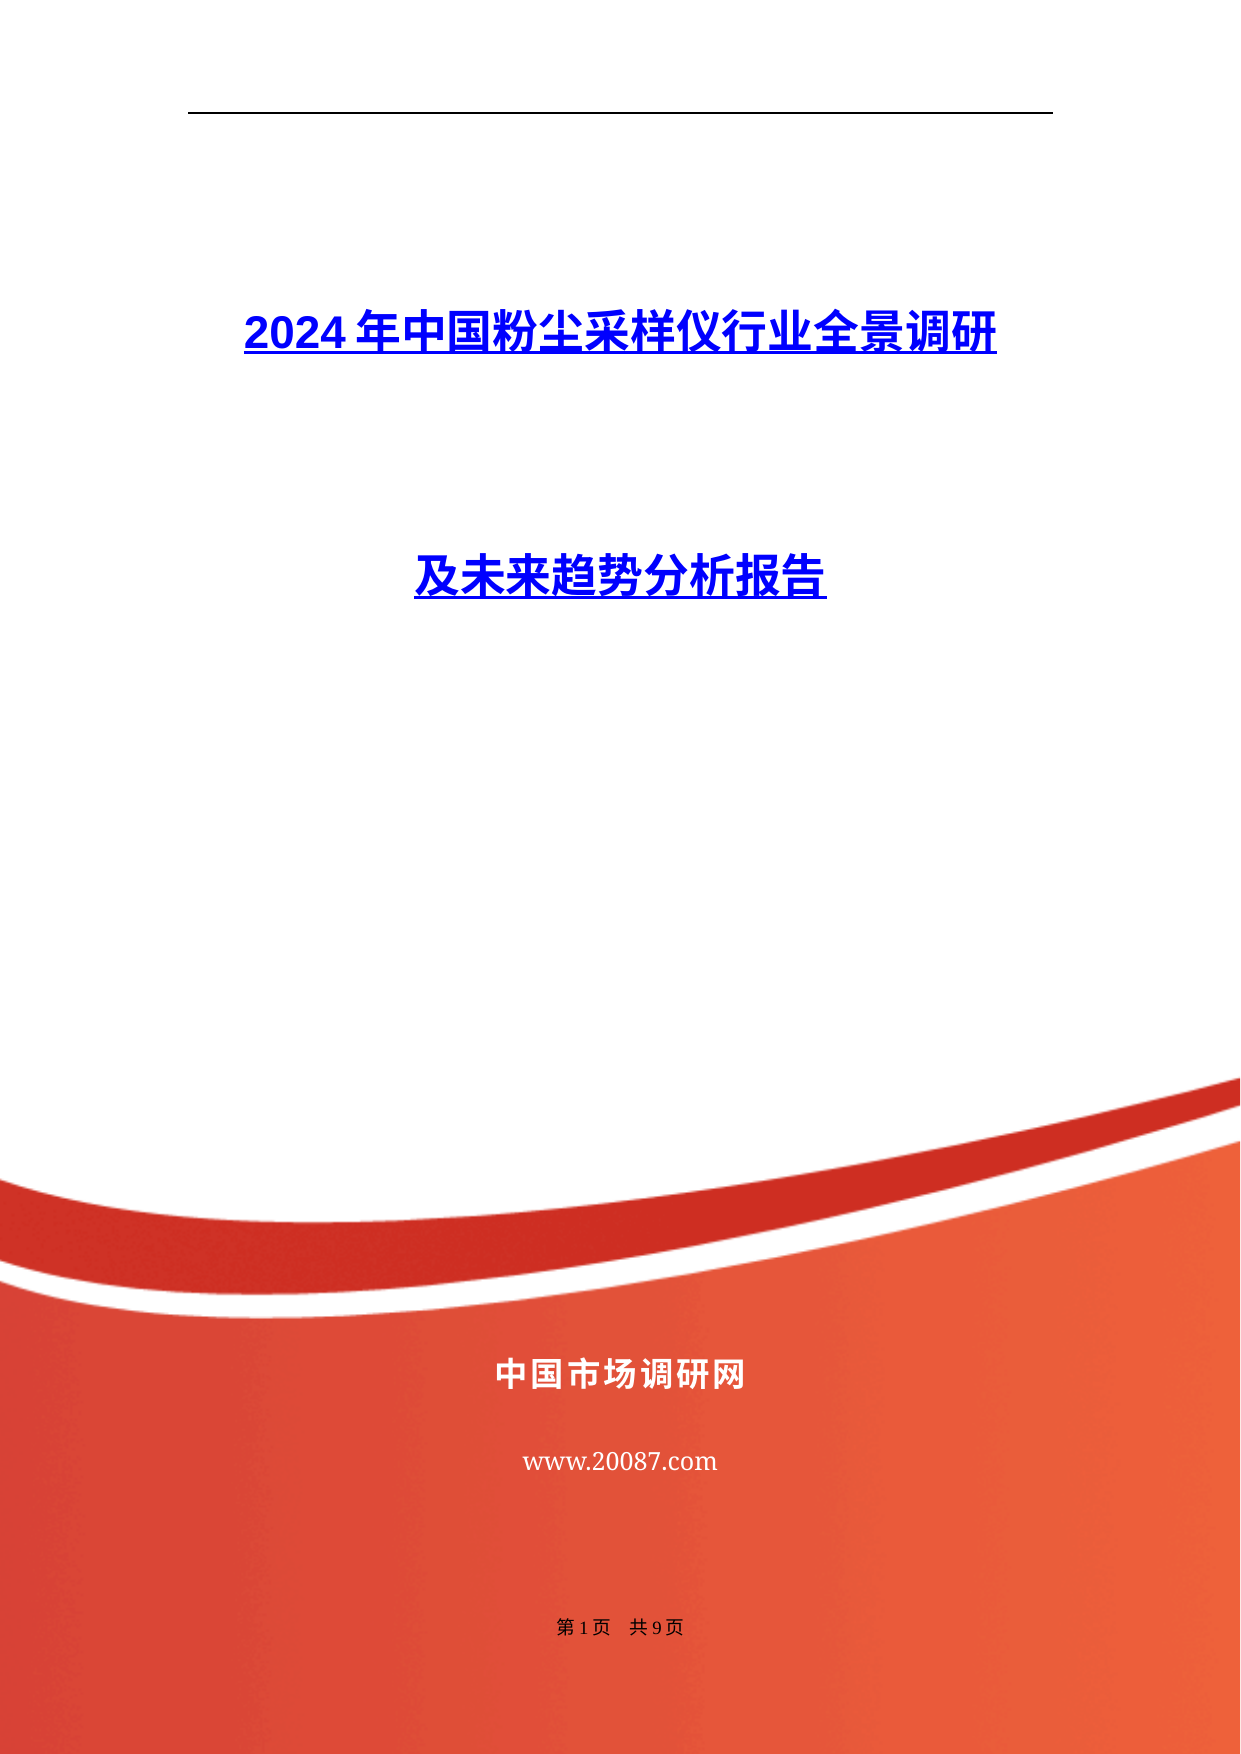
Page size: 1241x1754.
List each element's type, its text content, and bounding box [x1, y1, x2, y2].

text www.20087.com [187, 1428, 1053, 1493]
subtitle 中国市场调研网 [187, 1339, 1053, 1404]
picture [0, 1006, 1241, 1754]
table_header 2024年中国粉尘采样仪行业全景调研及未来趋势分析报告 [188, 207, 1053, 773]
